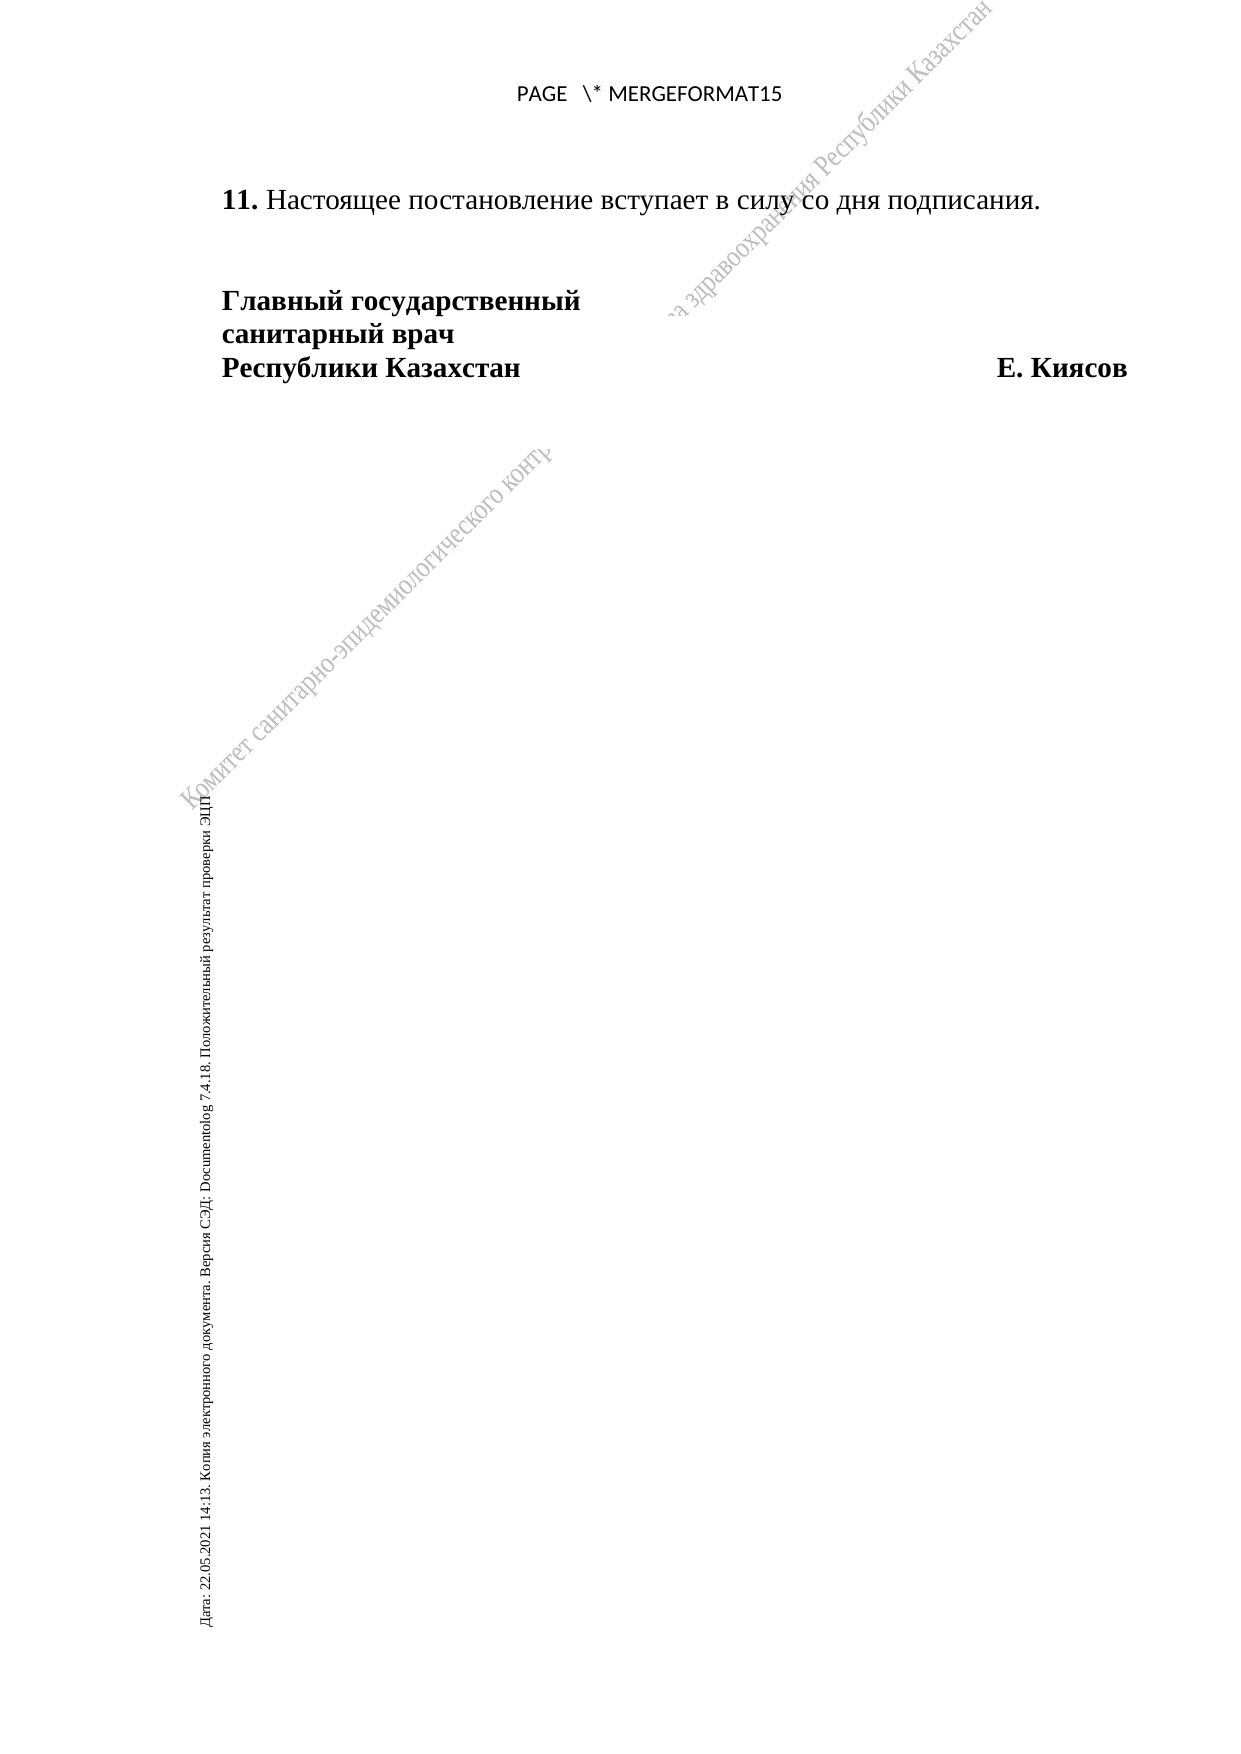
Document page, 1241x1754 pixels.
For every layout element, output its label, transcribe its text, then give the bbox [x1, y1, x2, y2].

text Республики Казахстан Е. Киясов [148, 350, 1152, 448]
list Настоящее постановление вступает в силу со дня подписания. [148, 182, 1152, 216]
list Главный государственный [222, 283, 1152, 316]
text санитарный врач [148, 316, 1152, 350]
